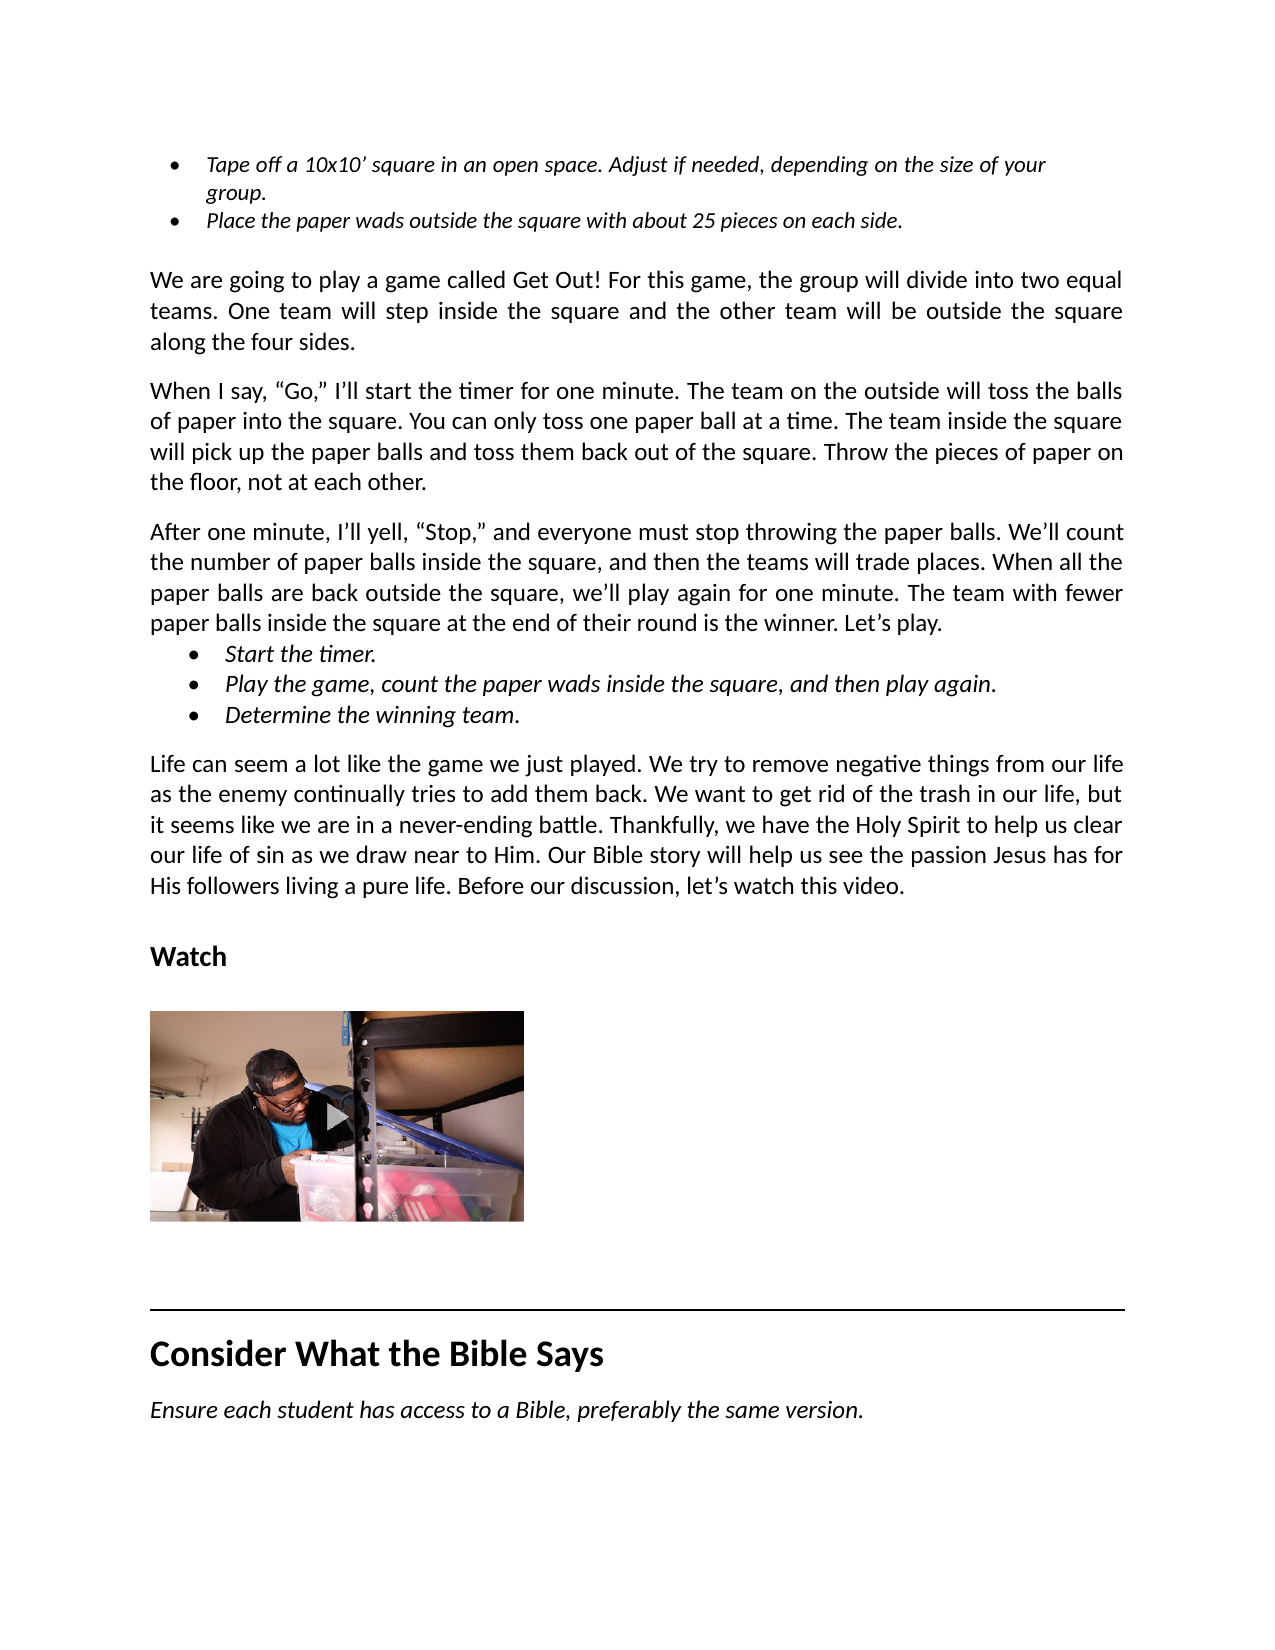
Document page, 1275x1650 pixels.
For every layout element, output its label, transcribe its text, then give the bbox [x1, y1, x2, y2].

text We are going to play a game called Get Out! For this game, the group will divide into two equal teams. One team will step inside the square and the other team will be outside the square along the four sides. [150, 264, 1125, 356]
text • Determine the winning team. [187, 699, 1125, 729]
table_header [150, 150, 1050, 264]
text Consider What the Bible Says [150, 1330, 1125, 1376]
text When I say, “Go,” I’ll start the timer for one minute. The team on the outside will toss the balls of paper into the square. You can only toss one paper ball at a time. The team inside the square will pick up the paper balls and toss them back out of the square. Throw the pieces of paper on the floor, not at each other. [150, 375, 1125, 497]
text Ensure each student has access to a Bible, preferably the same version. [150, 1394, 1125, 1425]
text Life can seem a lot like the game we just played. We try to remove negative things from our life as the enemy continually tries to add them back. We want to get rid of the trash in our life, but it seems like we are in a never-ending battle. Thankfully, we have the Holy Spirit to help us clear our life of sin as we draw near to Him. Our Bible story will help us see the passion Jesus has for His followers living a pure life. Before our discussion, let’s watch this video. [150, 748, 1125, 901]
text Watch [150, 938, 1125, 974]
text After one minute, I’ll yell, “Stop,” and everyone must stop throwing the paper balls. We’ll count the number of paper balls inside the square, and then the teams will trade places. When all the paper balls are back outside the square, we’ll play again for one minute. The team with fewer paper balls inside the square at the end of their round is the winner. Let’s play. [150, 516, 1125, 638]
text • Start the timer. [187, 638, 1125, 668]
text • Play the game, count the paper wads inside the square, and then play again. [187, 668, 1125, 699]
picture [150, 1011, 524, 1222]
